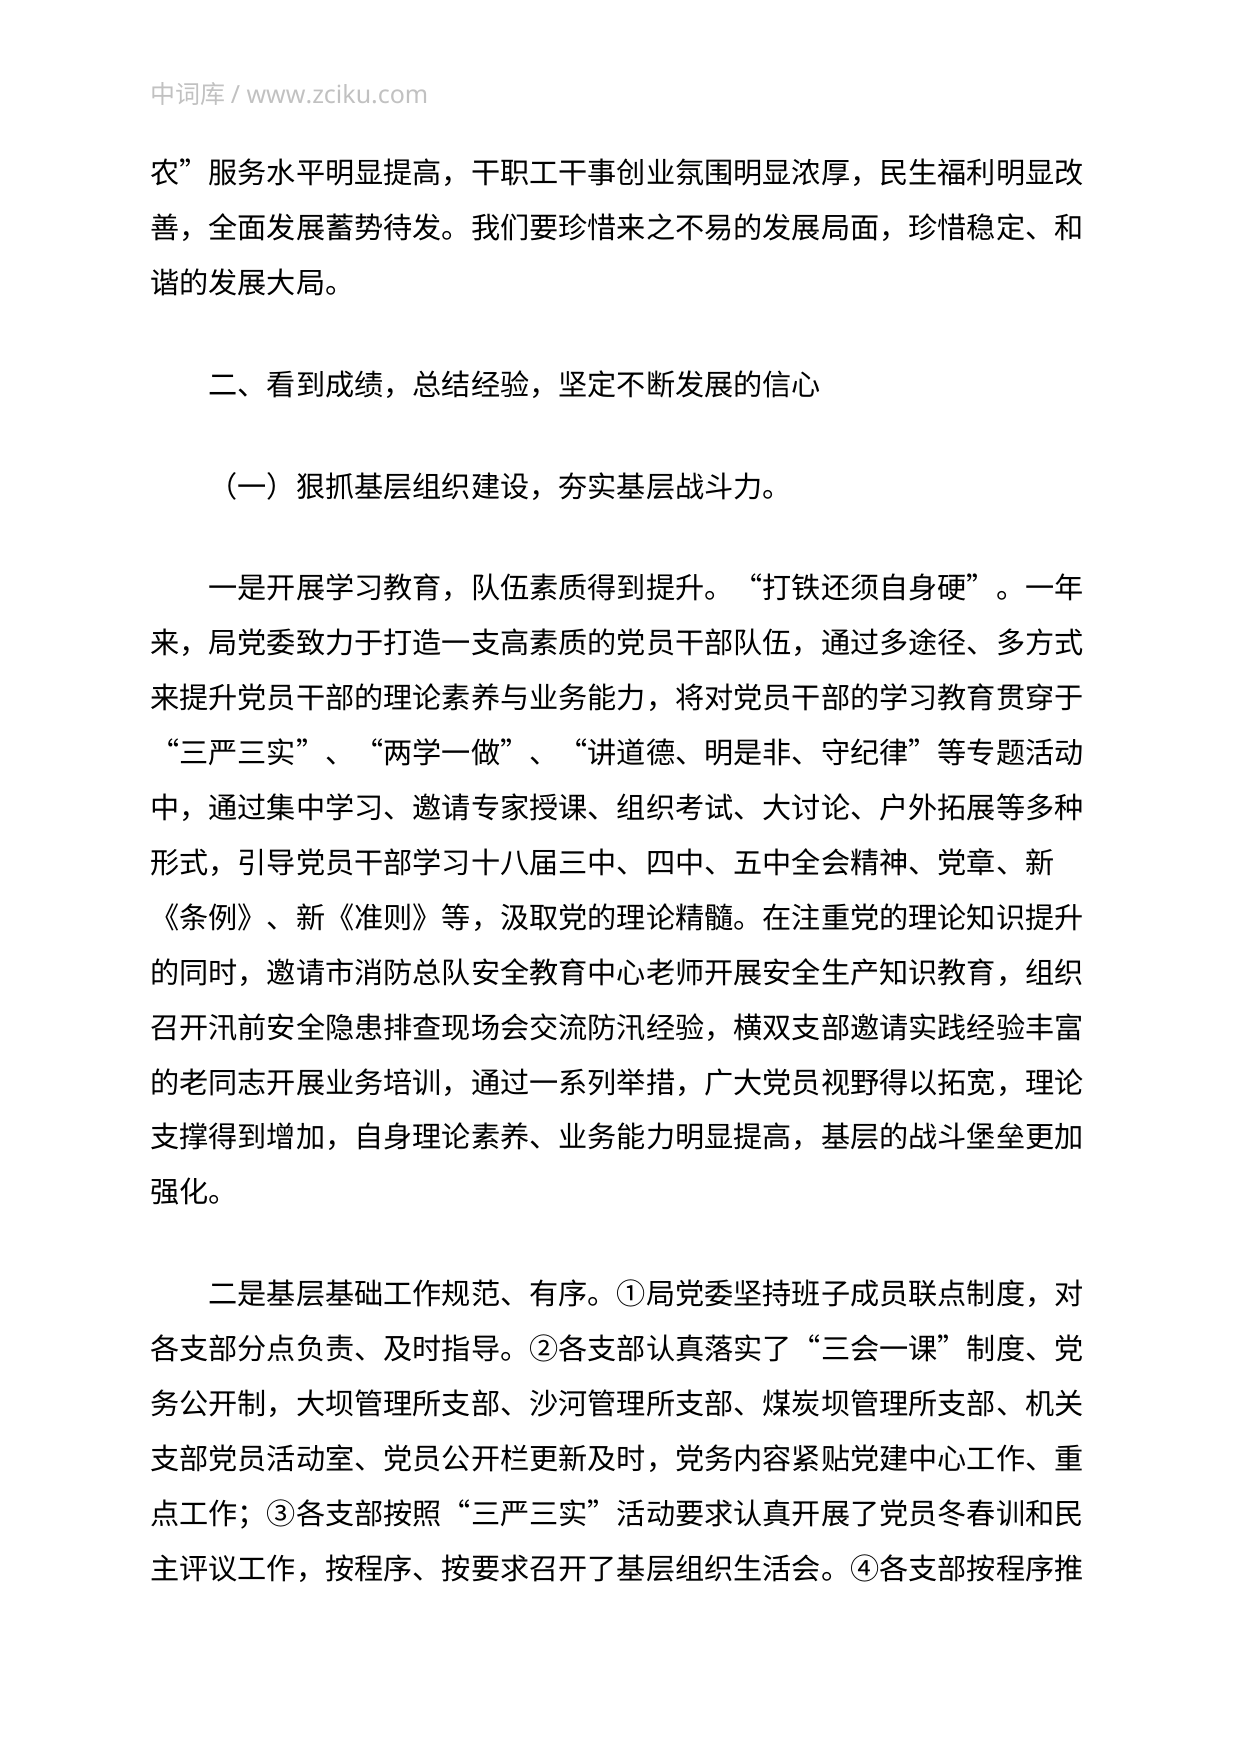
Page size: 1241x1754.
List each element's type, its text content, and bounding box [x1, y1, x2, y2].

text （一）狠抓基层组织建设，夯实基层战斗力。 [150, 463, 1090, 506]
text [150, 150, 1090, 302]
text 一是开展学习教育，队伍素质得到提升。“打铁还须自身硬”。一年来，局党委致力于打造一支高素质的党员干部队伍，通过多途径、多方式来提升党员干部的理论素养与业务能力，将对党员干部的学习教育贯穿于“三严三实”、“两学一做”、“讲道德、明是非、守纪律”等专题活动中，通过集中学习、邀请专家授课、组织考试、大讨论、户外拓展等多种形式，引导党员干部学习十八届三中、四中、五中全会精神、党章、新《条例》、新《准则》等，汲取党的理论精髓。在注重党的理论知识提升的同时，邀请市消防总队安全教育中心老师开展安全生产知识教育，组织召开汛前安全隐患排查现场会交流防汛经验，横双支部邀请实践经验丰富的老同志开展业务培训，通过一系列举措，广大党员视野得以拓宽，理论支撑得到增加，自身理论素养、业务能力明显提高，基层的战斗堡垒更加强化。 [150, 565, 1090, 1211]
text 二、看到成绩，总结经验，坚定不断发展的信心 [150, 362, 1090, 404]
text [150, 1271, 1090, 1587]
